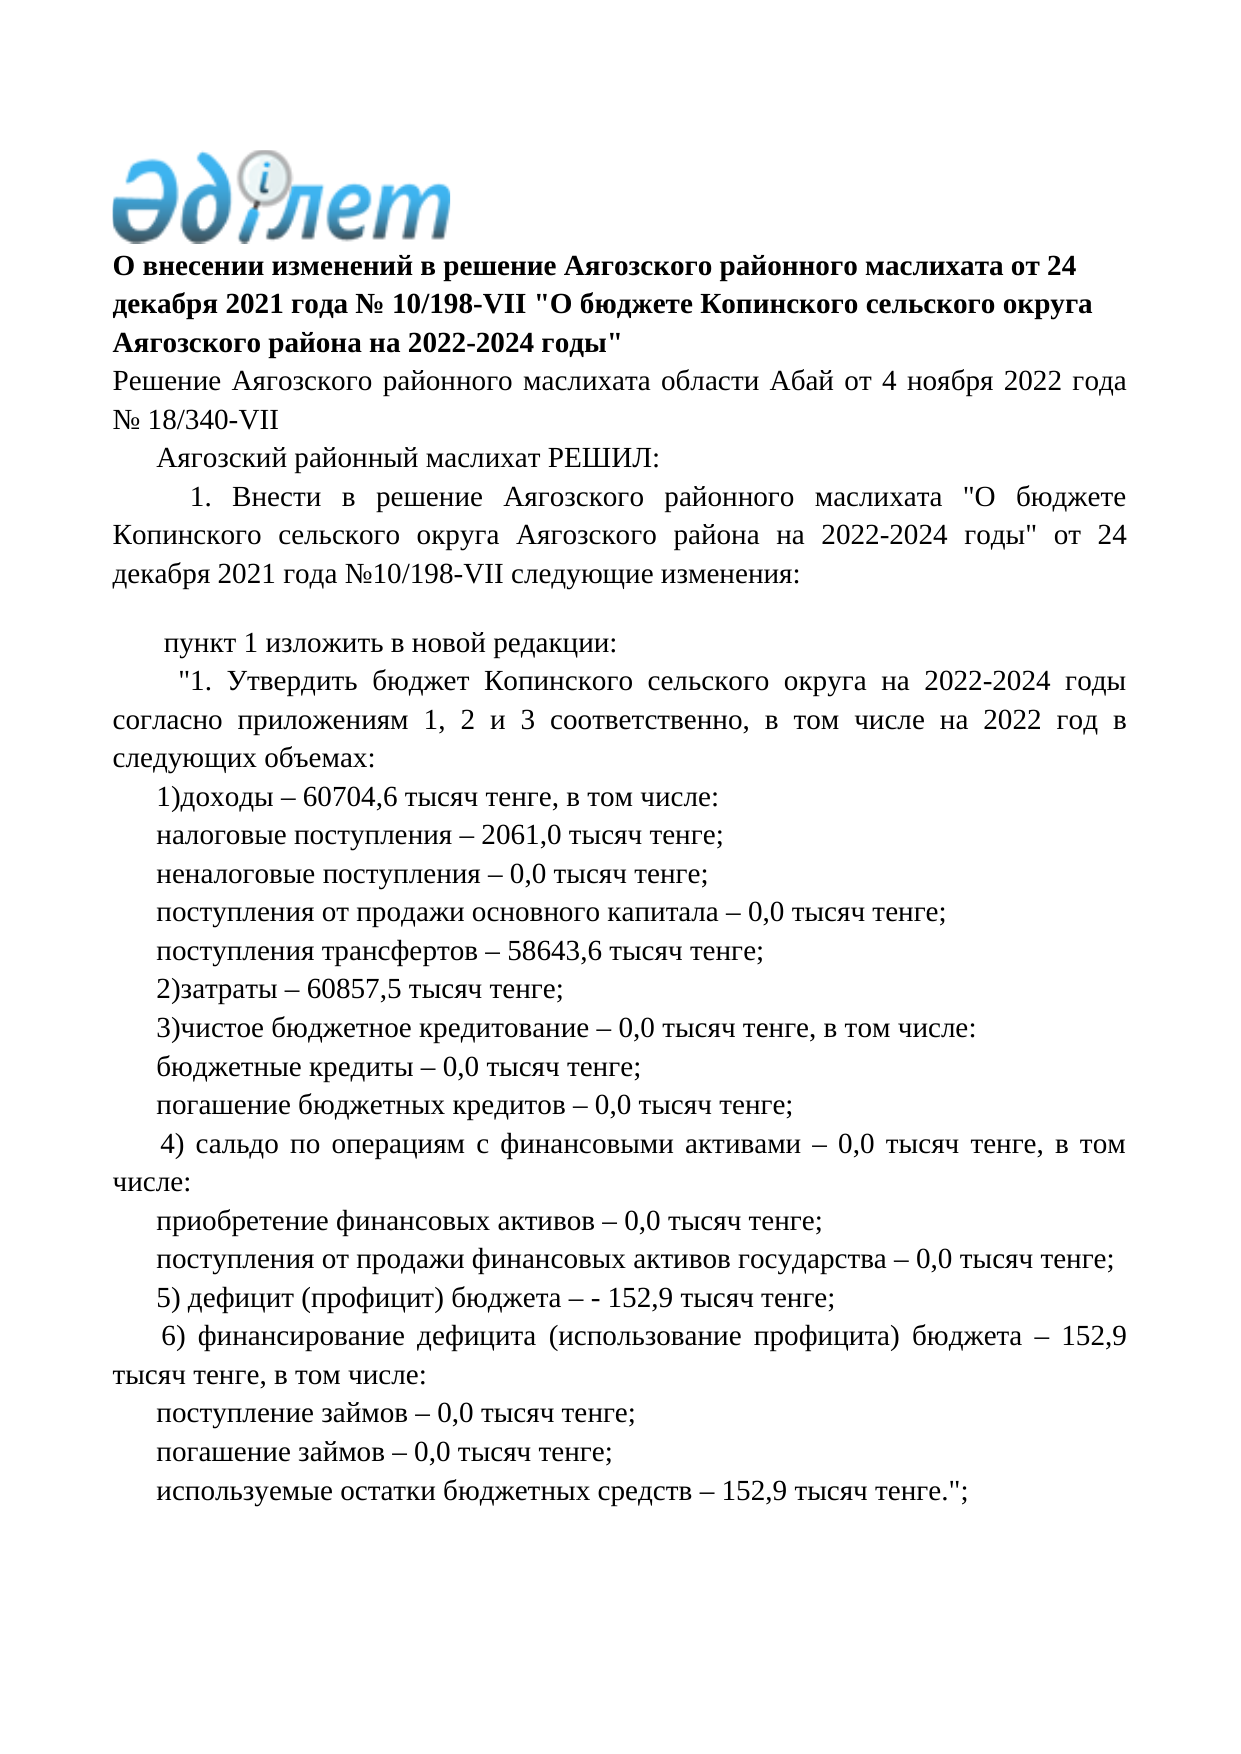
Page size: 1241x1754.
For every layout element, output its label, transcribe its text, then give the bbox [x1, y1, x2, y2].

text используемые остатки бюджетных средств – 152,9 тысяч тенге."; [112, 1473, 1128, 1506]
text 1. Внести в решение Аягозского районного маслихата "О бюджете Копинского сельского округа Аягозского района на 2022-2024 годы" от 24 декабря 2021 года №10/198-VІI следующие изменения: [112, 479, 1128, 589]
text 4) сальдо по операциям с финансовыми активами – 0,0 тысяч тенге, в том числе: [112, 1126, 1128, 1198]
text неналоговые поступления – 0,0 тысяч тенге; [112, 856, 1128, 889]
text поступления от продажи финансовых активов государства – 0,0 тысяч тенге; [112, 1241, 1128, 1275]
text "1. Утвердить бюджет Копинского сельского округа на 2022-2024 годы согласно приложениям 1, 2 и 3 соответственно, в том числе на 2022 год в следующих объемах: [112, 663, 1128, 774]
text приобретение финансовых активов – 0,0 тысяч тенге; [112, 1203, 1128, 1236]
text 1)доходы – 60704,6 тысяч тенге, в том числе: [112, 779, 1128, 812]
text Решение Аягозского районного маслихата области Абай от 4 ноября 2022 года № 18/340-VII [112, 363, 1128, 435]
text пункт 1 изложить в новой редакции: [112, 625, 1128, 658]
text бюджетные кредиты – 0,0 тысяч тенге; [112, 1049, 1128, 1082]
text 5) дефицит (профицит) бюджета – - 152,9 тысяч тенге; [112, 1280, 1128, 1313]
text 6) финансирование дефицита (использование профицита) бюджета – 152,9 тысяч тенге, в том числе: [112, 1318, 1128, 1391]
text поступление займов – 0,0 тысяч тенге; [112, 1396, 1128, 1429]
text Аягозский районный маслихат РЕШИЛ: [112, 440, 1128, 474]
text 2)затраты – 60857,5 тысяч тенге; [112, 972, 1128, 1005]
text поступления от продажи основного капитала – 0,0 тысяч тенге; [112, 894, 1128, 928]
text погашение бюджетных кредитов – 0,0 тысяч тенге; [112, 1087, 1128, 1121]
text поступления трансфертов – 58643,6 тысяч тенге; [112, 933, 1128, 967]
text погашение займов – 0,0 тысяч тенге; [112, 1434, 1128, 1468]
text О внесении изменений в решение Аягозского районного маслихата от 24 декабря 2021 года № 10/198-VІI "О бюджете Копинского сельского округа Аягозского района на 2022-2024 годы" [112, 248, 1128, 358]
picture [112, 150, 451, 244]
text налоговые поступления – 2061,0 тысяч тенге; [112, 817, 1128, 851]
text 3)чистое бюджетное кредитование – 0,0 тысяч тенге, в том числе: [112, 1010, 1128, 1044]
